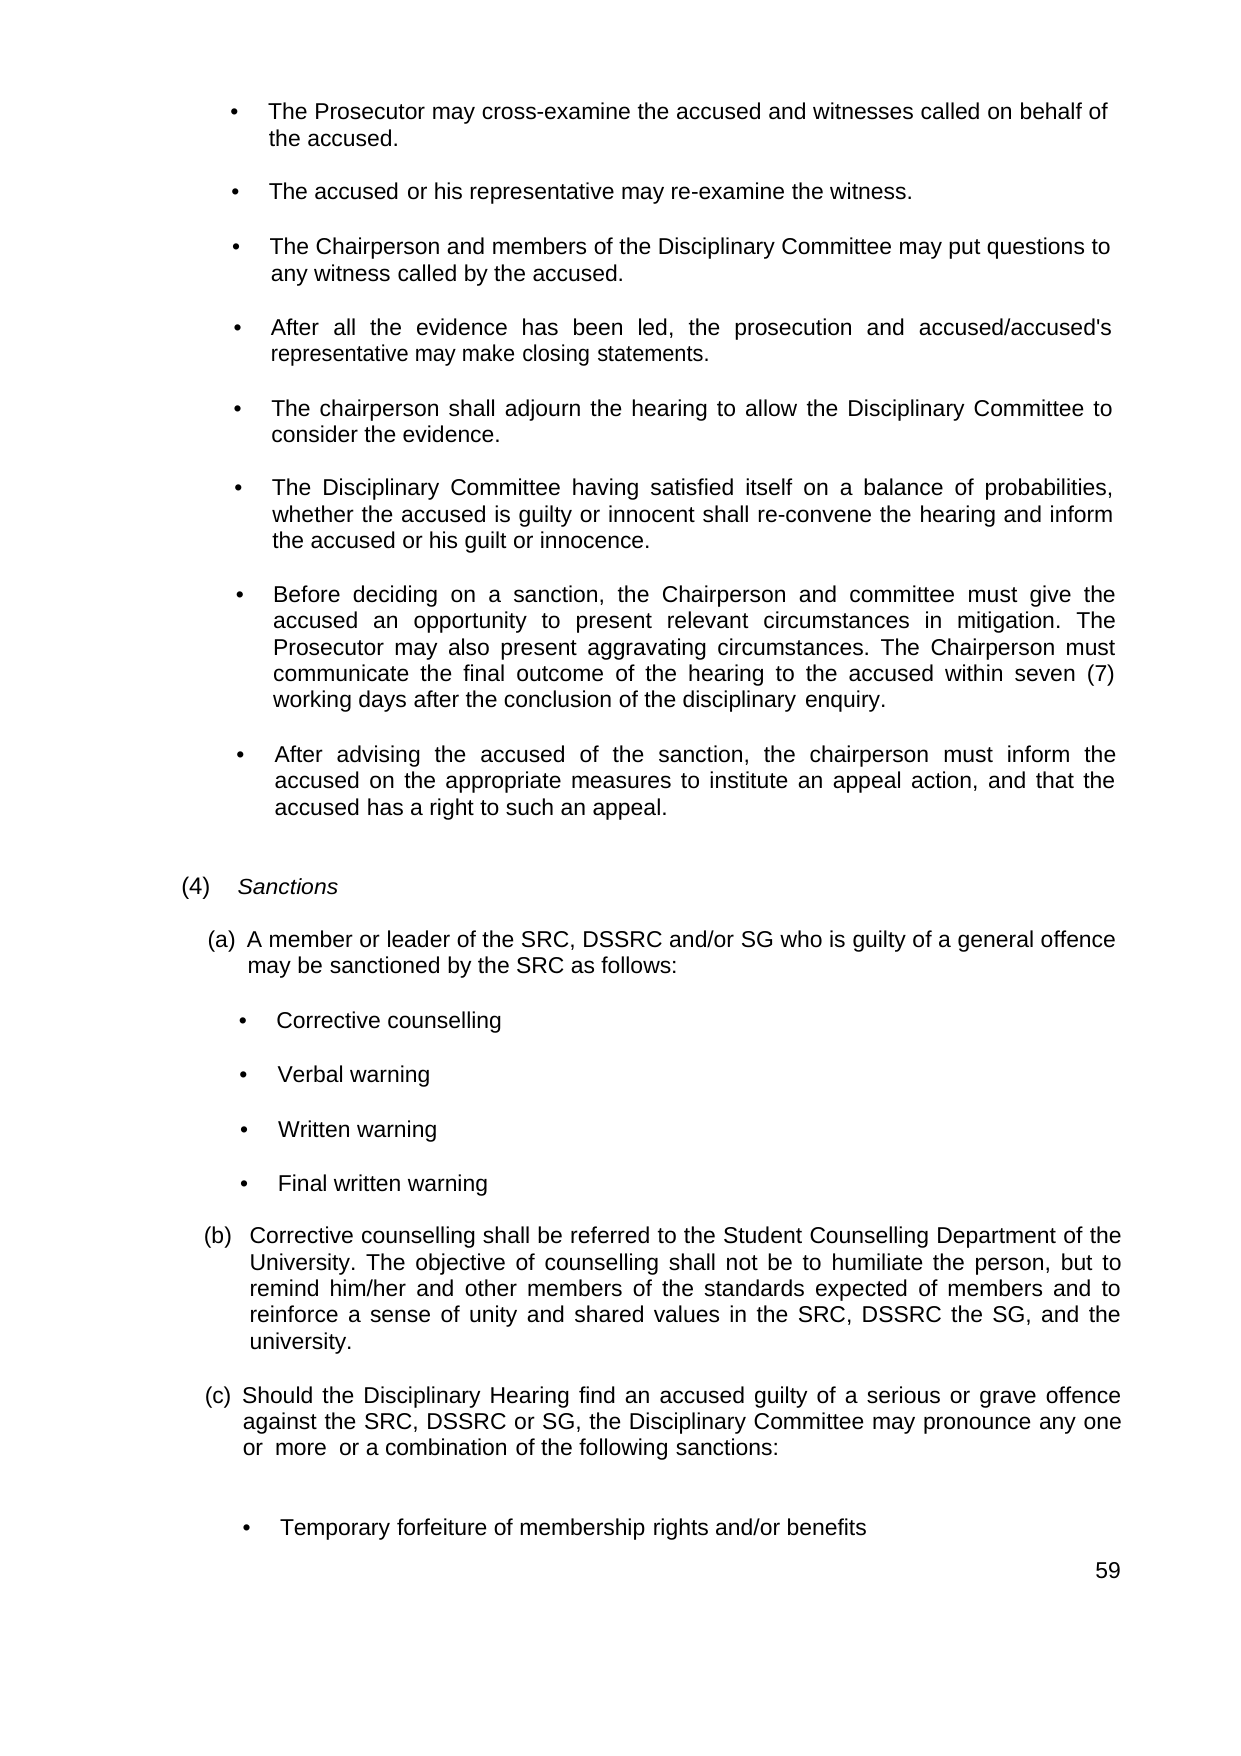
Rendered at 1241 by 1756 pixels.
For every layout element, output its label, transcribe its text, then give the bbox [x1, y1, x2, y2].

list The chairperson shall adjourn the hearing to allow the Disciplinary Committee to consider the evidence. [233, 395, 1114, 447]
list Corrective counselling [238, 1007, 1178, 1033]
list Verbal warning [239, 1061, 1178, 1088]
list The accused or his representative may re-examine the witness. [231, 178, 1178, 204]
list Corrective counselling shall be referred to the Student Counselling Department of the University. The objective of counselling shall not be to humiliate the person, but to remind him/her and other members of the standards expected of members and to reinforce a sense of unity and shared values in the SRC, DSSRC the SG, and the university. [204, 1222, 1122, 1354]
list Temporary forfeiture of membership rights and/or benefits [242, 1514, 1178, 1540]
list The Prosecutor may cross-examine the accused and witnesses called on behalf of the accused. [230, 98, 1108, 151]
list Written warning [240, 1116, 1178, 1143]
list Sanctions [181, 872, 1178, 899]
list The Chairperson and members of the Disciplinary Committee may put questions to any witness called by the accused. [232, 233, 1112, 286]
list The Disciplinary Committee having satisfied itself on a balance of probabilities, whether the accused is guilty or innocent shall re-convene the hearing and inform the accused or his guilt or innocence. [234, 474, 1114, 553]
list Should the Disciplinary Hearing find an accused guilty of a serious or grave offence against the SRC, DSSRC or SG, the Disciplinary Committee may pronounce any one or more or a combination of the following sanctions: [204, 1382, 1123, 1461]
list A member or leader of the SRC, DSSRC and/or SG who is guilty of a general offence may be sanctioned by the SRC as follows: [207, 926, 1117, 979]
list Before deciding on a sanction, the Chairperson and committee must give the accused an opportunity to present relevant circumstances in mitigation. The Prosecutor may also present aggravating circumstances. The Chairperson must communicate the final outcome of the hearing to the accused within seven (7) working days after the conclusion of the disciplinary enquiry. [236, 581, 1116, 713]
list After all the evidence has been led, the prosecution and accused/accused's representative may make closing statements. [233, 313, 1112, 366]
list After advising the accused of the sanction, the chairperson must inform the accused on the appropriate measures to institute an appeal action, and that the accused has a right to such an appeal. [236, 741, 1116, 820]
list Final written warning [240, 1169, 1178, 1196]
